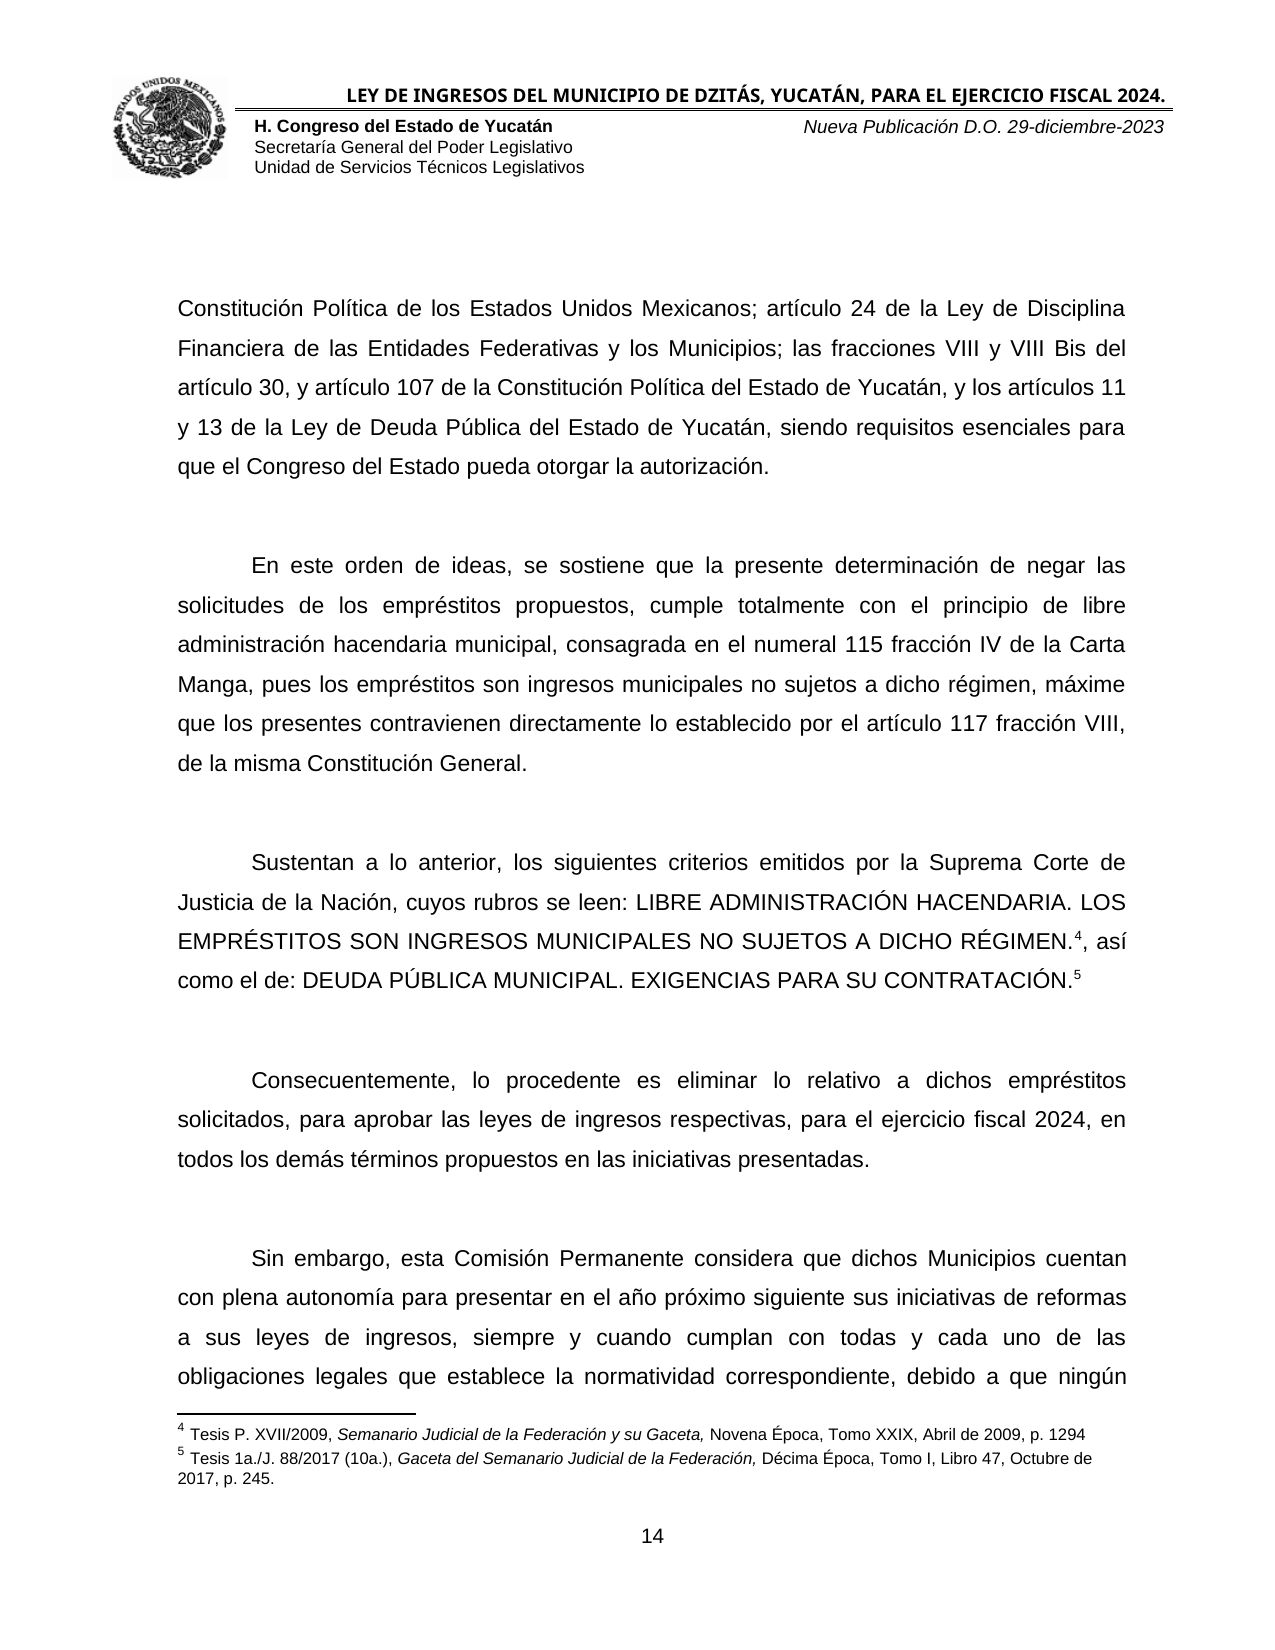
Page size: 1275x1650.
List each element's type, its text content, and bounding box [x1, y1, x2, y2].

text Consecuentemente, lo procedente es eliminar lo relativo a dichos empréstitos solicitados, para aprobar las leyes de ingresos respectivas, para el ejercicio fiscal 2024, en todos los demás términos propuestos en las iniciativas presentadas. [177, 1067, 1127, 1172]
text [177, 295, 1127, 479]
text En este orden de ideas, se sostiene que la presente determinación de negar las solicitudes de los empréstitos propuestos, cumple totalmente con el principio de libre administración hacendaria municipal, consagrada en el numeral 115 fracción IV de la Carta Manga, pues los empréstitos son ingresos municipales no sujetos a dicho régimen, máxime que los presentes contravienen directamente lo establecido por el artículo 117 fracción VIII, de la misma Constitución General. [177, 552, 1127, 776]
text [177, 1245, 1127, 1389]
text Sustentan a lo anterior, los siguientes criterios emitidos por la Suprema Corte de Justicia de la Nación, cuyos rubros se leen: LIBRE ADMINISTRACIÓN HACENDARIA. LOS EMPRÉSTITOS SON INGRESOS MUNICIPALES NO SUJETOS A DICHO RÉGIMEN., así como el de: DEUDA PÚBLICA MUNICIPAL. EXIGENCIAS PARA SU CONTRATACIÓN. [177, 849, 1127, 994]
